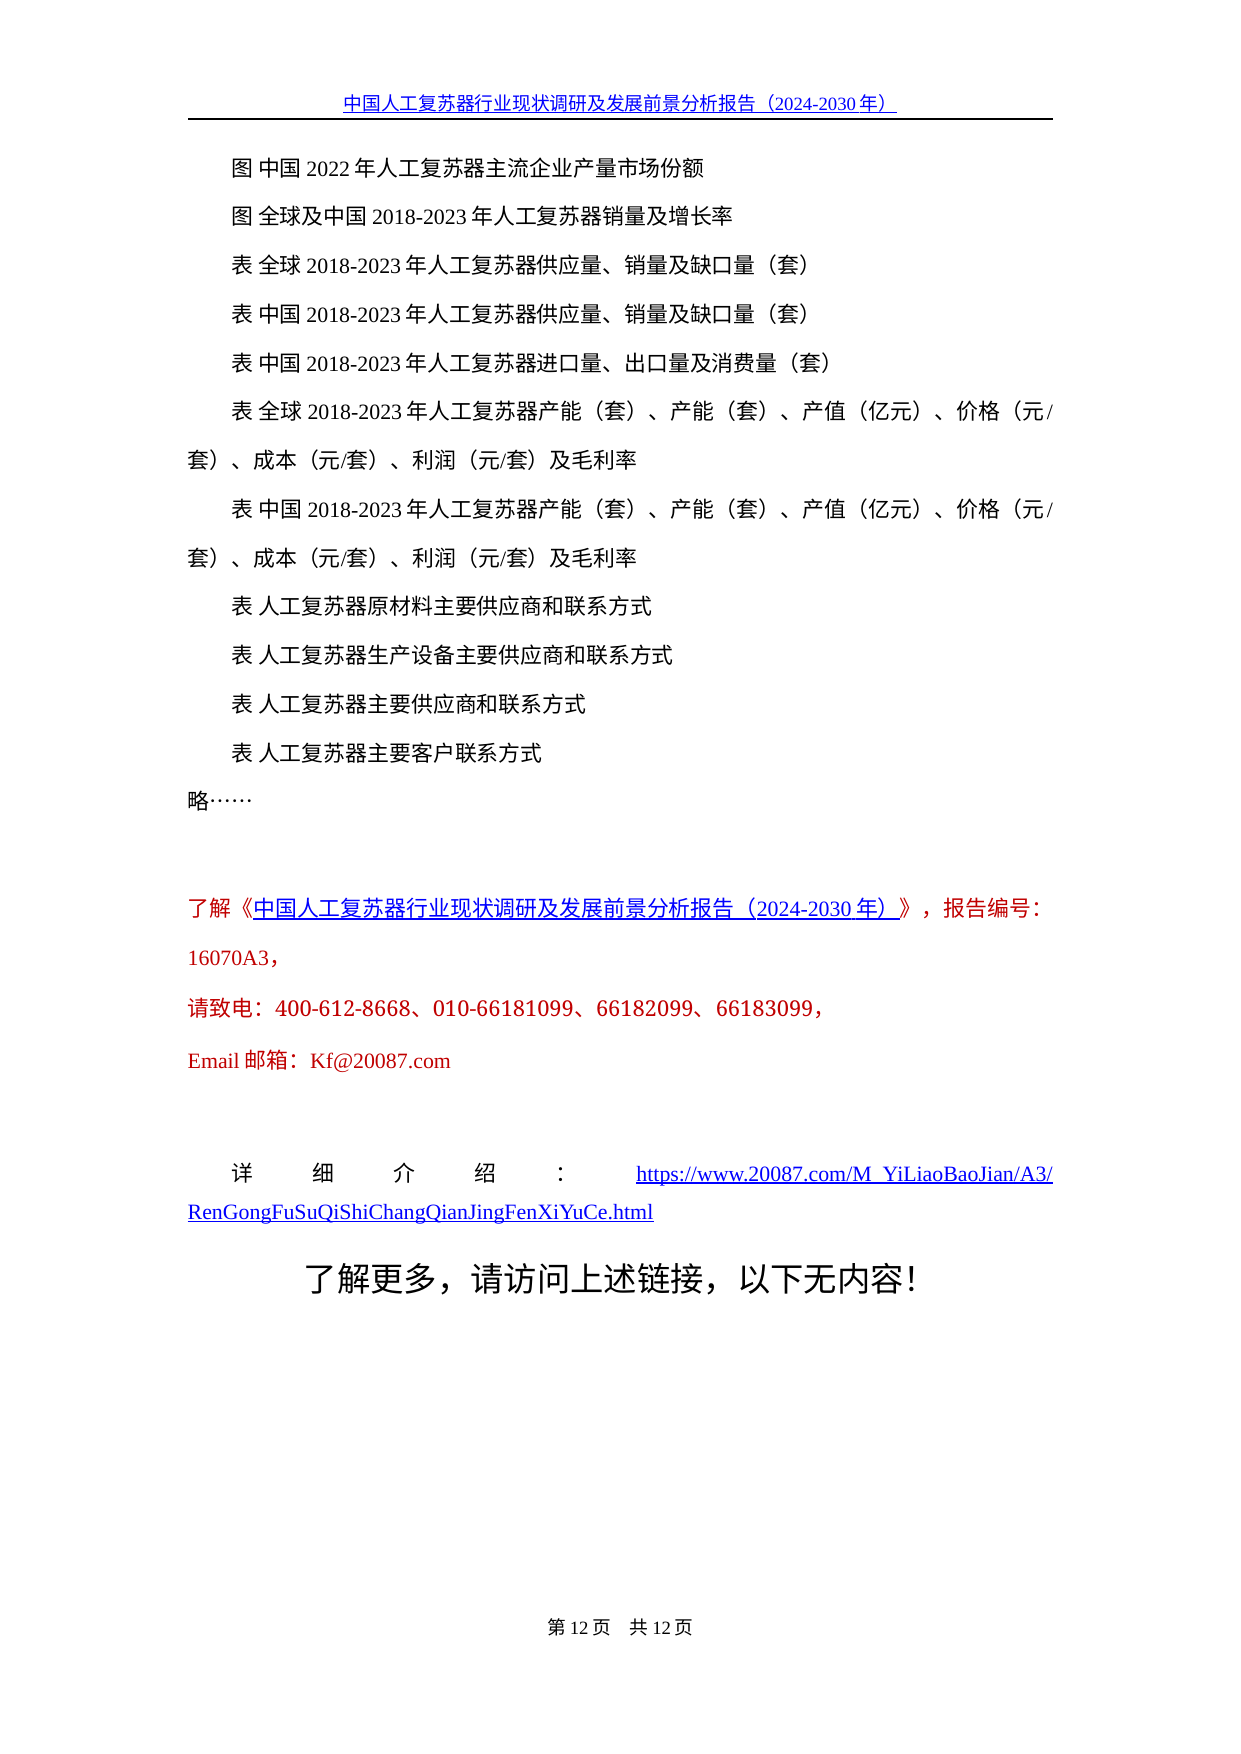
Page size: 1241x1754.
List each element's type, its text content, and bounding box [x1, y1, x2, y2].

title 了解更多，请访问上述链接，以下无内容！ [187, 1244, 1053, 1309]
text Email邮箱：Kf@20087.com [187, 1042, 1053, 1075]
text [187, 150, 1053, 816]
text 请致电：400-612-8668、010-66181099、66182099、66183099， [187, 991, 1053, 1023]
text 详细介绍：https://www.20087.com/M_YiLiaoBaoJian/A3/RenGongFuSuQiShiChangQianJingFenXiYuCe.html [187, 1155, 1053, 1228]
text 了解《中国人工复苏器行业现状调研及发展前景分析报告（2024-2030年）》，报告编号：16070A3， [187, 890, 1053, 972]
